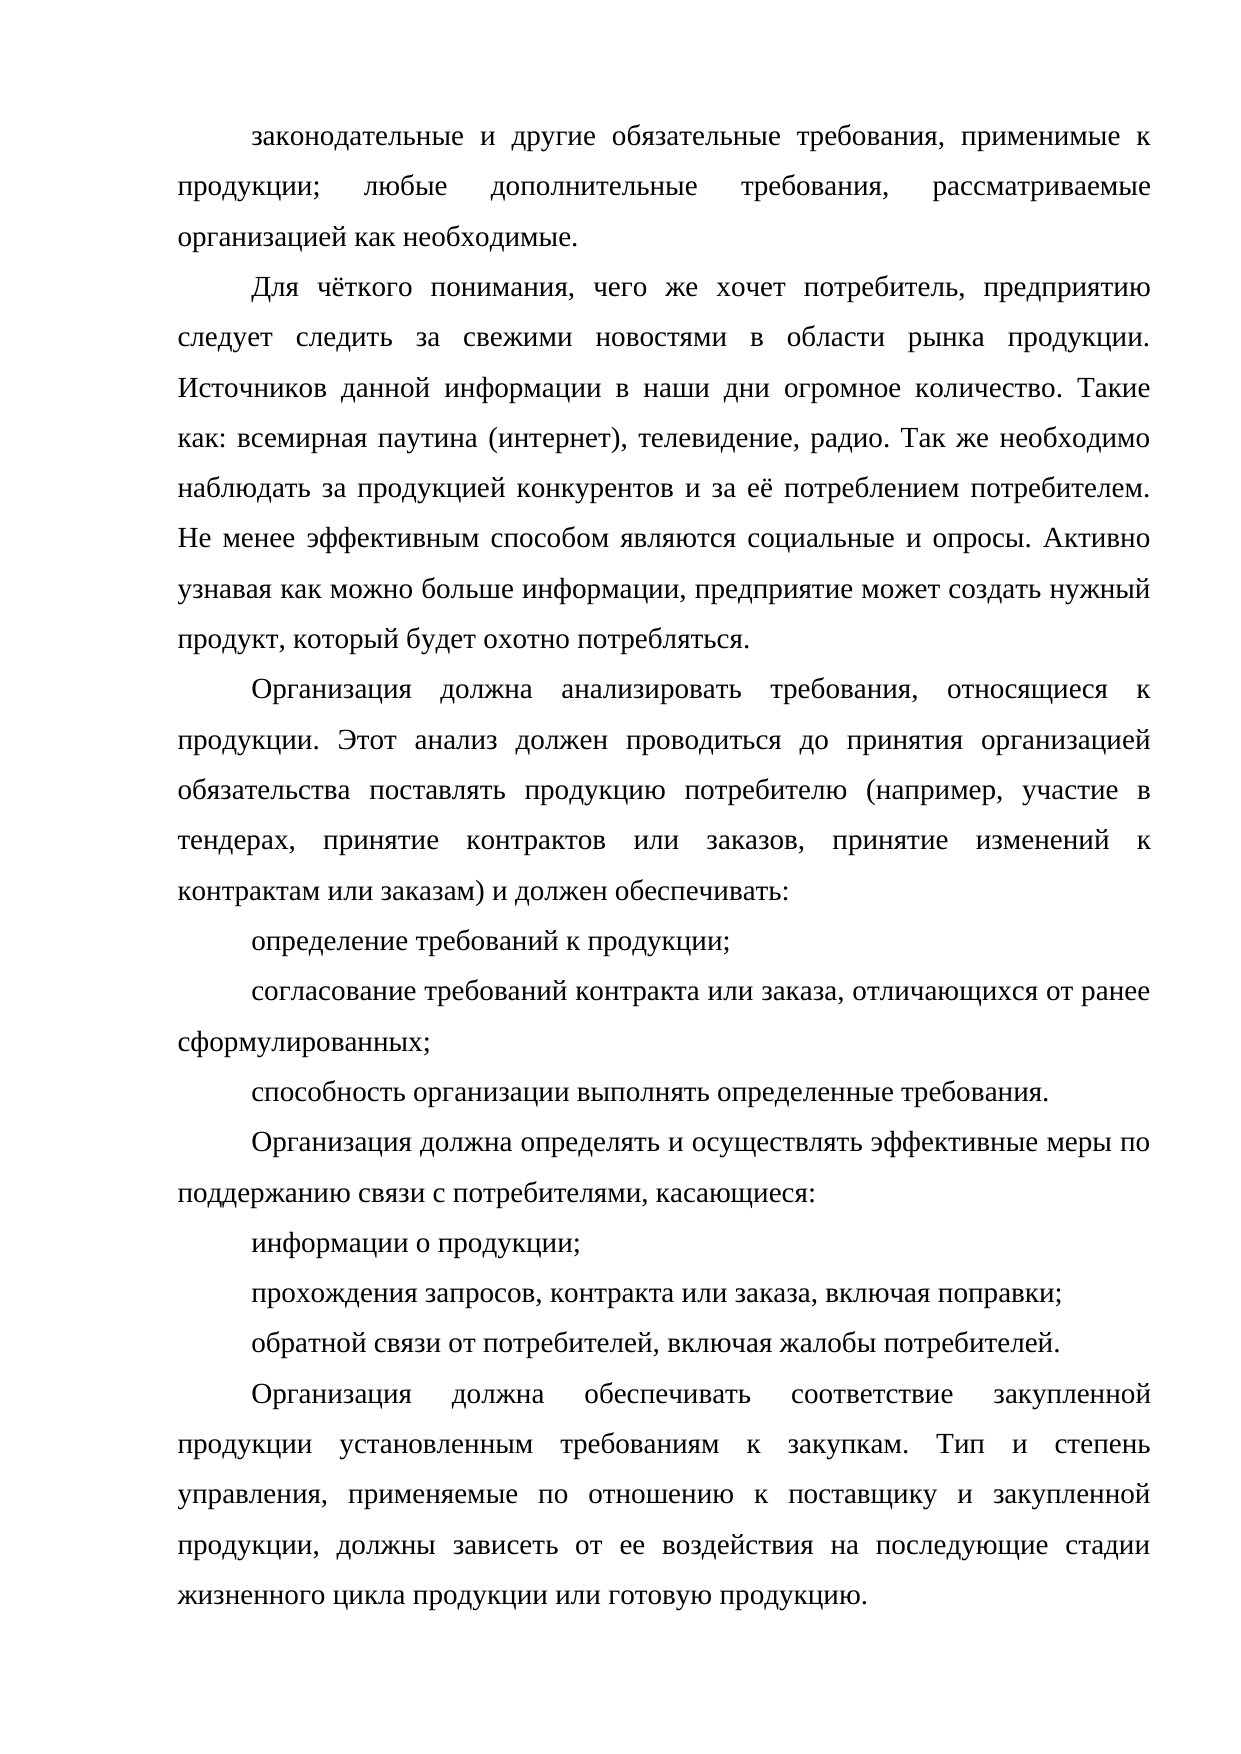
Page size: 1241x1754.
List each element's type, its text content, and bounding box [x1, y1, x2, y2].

text Для чёткого понимания, чего же хочет потребитель, предприятию следует следить за свежими новостями в области рынка продукции. Источников данной информации в наши дни огромное количество. Такие как: всемирная паутина (интернет), телевидение, радио. Так же необходимо наблюдать за продукцией конкурентов и за её потреблением потребителем. Не менее эффективным способом являются социальные и опросы. Активно узнавая как можно больше информации, предприятие может создать нужный продукт, который будет охотно потребляться. [177, 269, 1152, 655]
text информации о продукции; [177, 1225, 1152, 1258]
text Организация должна определять и осуществлять эффективные меры по поддержанию связи с потребителями, касающиеся: [177, 1124, 1152, 1208]
text обратной связи от потребителей, включая жалобы потребителей. [177, 1326, 1152, 1359]
text Организация должна обеспечивать соответствие закупленной продукции установленным требованиям к закупкам. Тип и степень управления, применяемые по отношению к поставщику и закупленной продукции, должны зависеть от ее воздействия на последующие стадии жизненного цикла продукции или готовую продукцию. [177, 1376, 1152, 1611]
text способность организации выполнять определенные требования. [177, 1074, 1152, 1108]
text законодательные и другие обязательные требования, применимые к продукции; любые дополнительные требования, рассматриваемые организацией как необходимые. [177, 118, 1152, 252]
text согласование требований контракта или заказа, отличающихся от ранее сформулированных; [177, 973, 1152, 1057]
text прохождения запросов, контракта или заказа, включая поправки; [177, 1275, 1152, 1309]
text определение требований к продукции; [177, 923, 1152, 957]
text Организация должна анализировать требования, относящиеся к продукции. Этот анализ должен проводиться до принятия организацией обязательства поставлять продукцию потребителю (например, участие в тендерах, принятие контрактов или заказов, принятие изменений к контрактам или заказам) и должен обеспечивать: [177, 672, 1152, 906]
